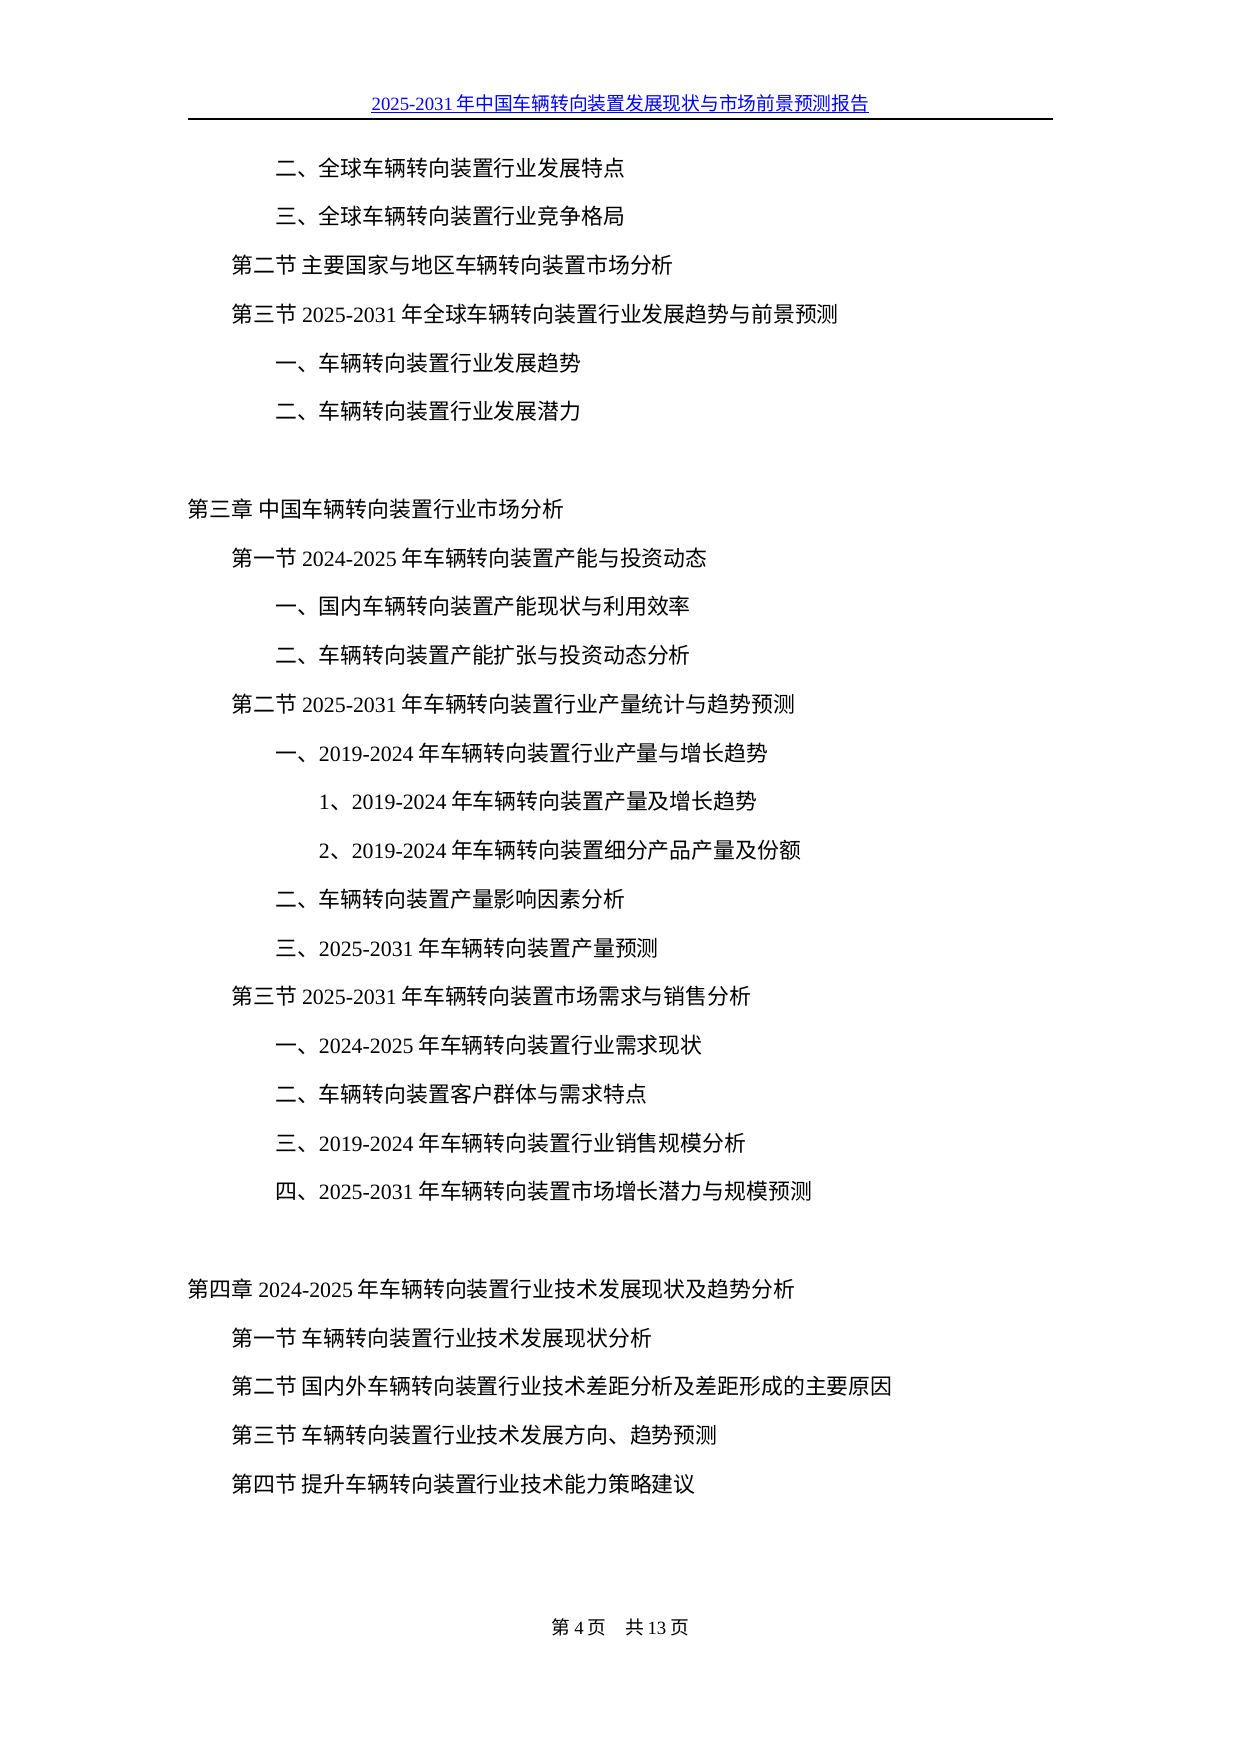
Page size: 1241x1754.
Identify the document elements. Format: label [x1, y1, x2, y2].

text [187, 150, 1053, 1499]
